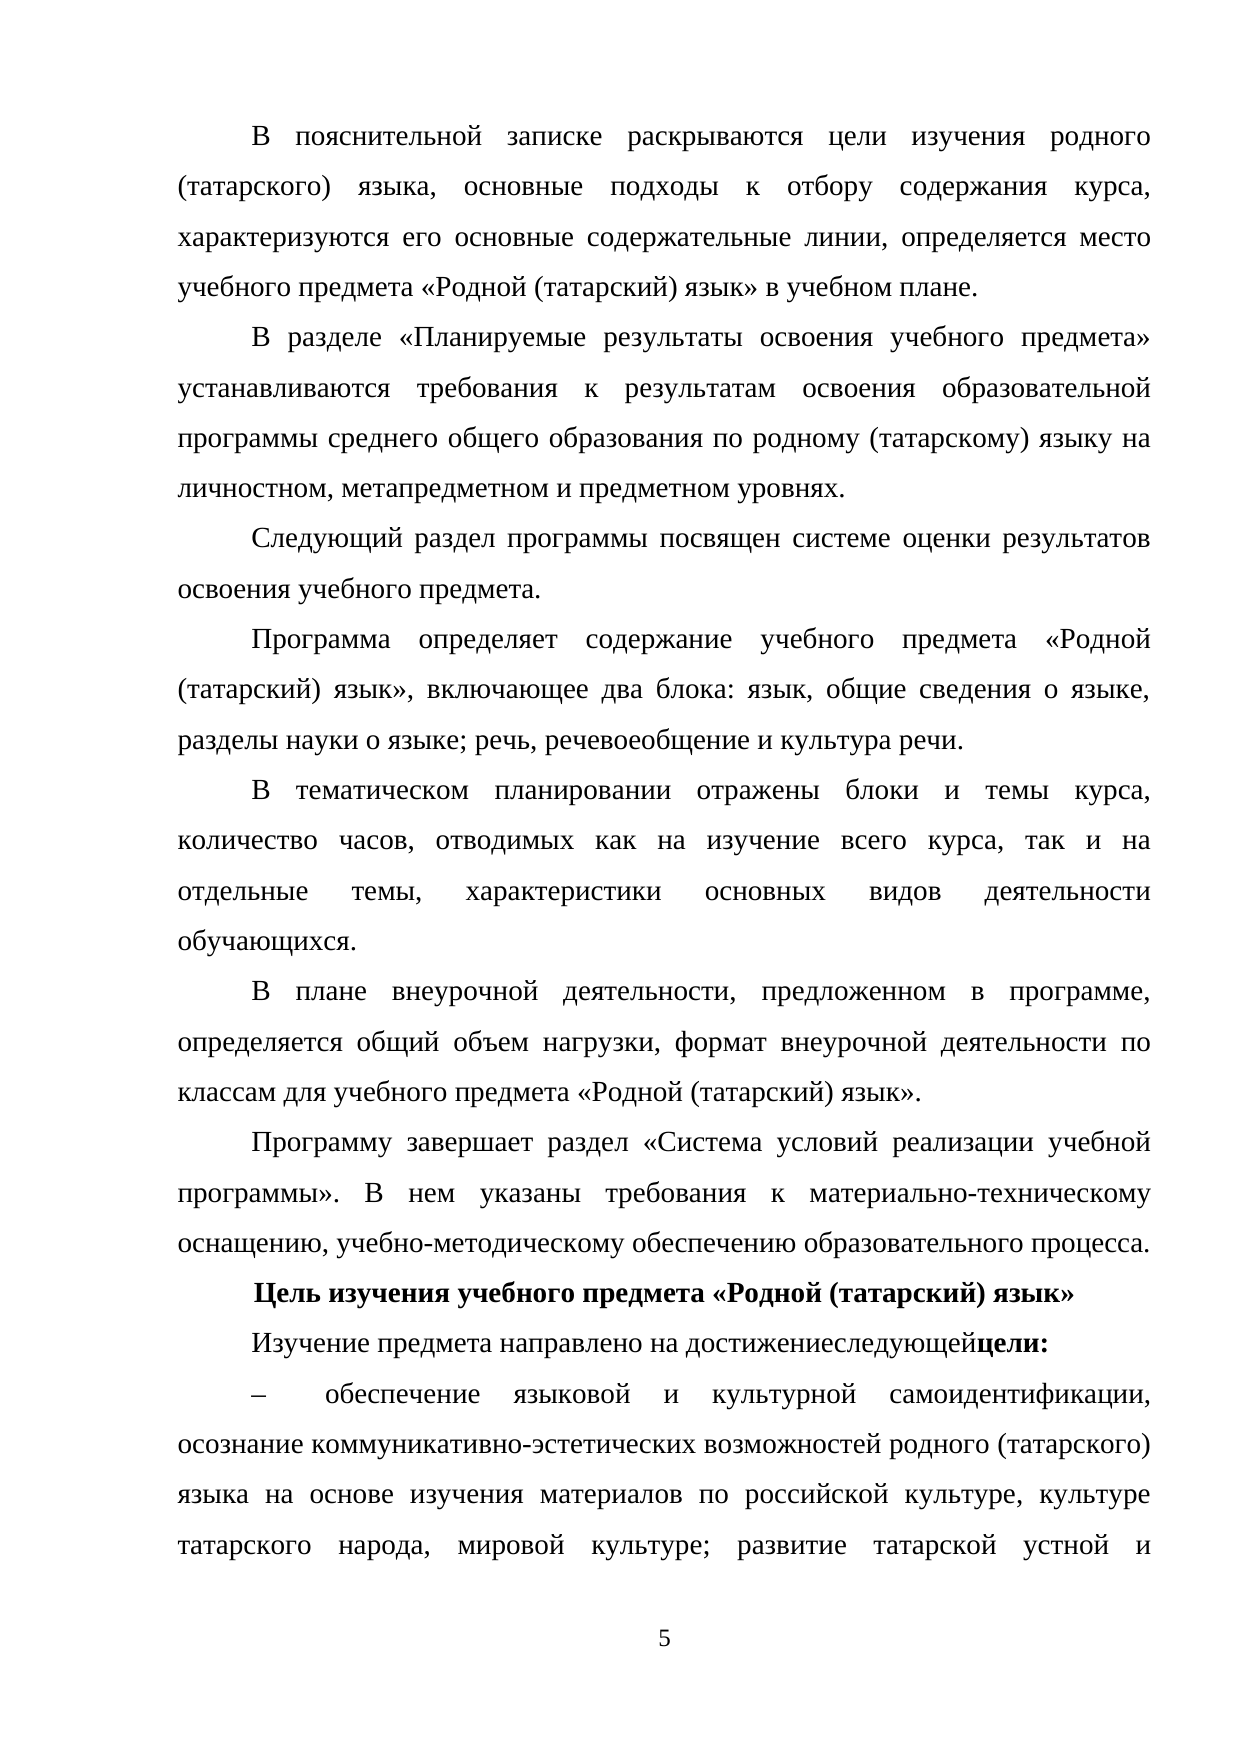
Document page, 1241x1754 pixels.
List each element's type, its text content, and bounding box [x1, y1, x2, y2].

text Следующий раздел программы посвящен системе оценки результатов освоения учебного предмета. [177, 521, 1152, 604]
text Цель изучения учебного предмета «Родной (татарский) язык» [177, 1275, 1152, 1309]
text Программа определяет содержание учебного предмета «Родной (татарский) язык», включающее два блока: язык, общие сведения о языке, разделы науки о языке; речь, речевоеобщение и культура речи. [177, 621, 1152, 755]
text Изучение предмета направлено на достижениеследующейцели: [177, 1326, 1152, 1359]
text В разделе «Планируемые результаты освоения учебного предмета» устанавливаются требования к результатам освоения образовательной программы среднего общего образования по родному (татарскому) языку на личностном, метапредметном и предметном уровнях. [177, 319, 1152, 504]
text В пояснительной записке раскрываются цели изучения родного (татарского) языка, основные подходы к отбору содержания курса, характеризуются его основные содержательные линии, определяется место учебного предмета «Родной (татарский) язык» в учебном плане. [177, 118, 1152, 303]
text В плане внеурочной деятельности, предложенном в программе, определяется общий объем нагрузки, формат внеурочной деятельности по классам для учебного предмета «Родной (татарский) язык». [177, 973, 1152, 1108]
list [177, 1376, 1152, 1560]
text Программу завершает раздел «Система условий реализации учебной программы». В нем указаны требования к материально-техническому оснащению, учебно-методическому обеспечению образовательного процесса. [177, 1124, 1152, 1258]
text В тематическом планировании отражены блоки и темы курса, количество часов, отводимых как на изучение всего курса, так и на отдельные темы, характеристики основных видов деятельности обучающихся. [177, 772, 1152, 957]
